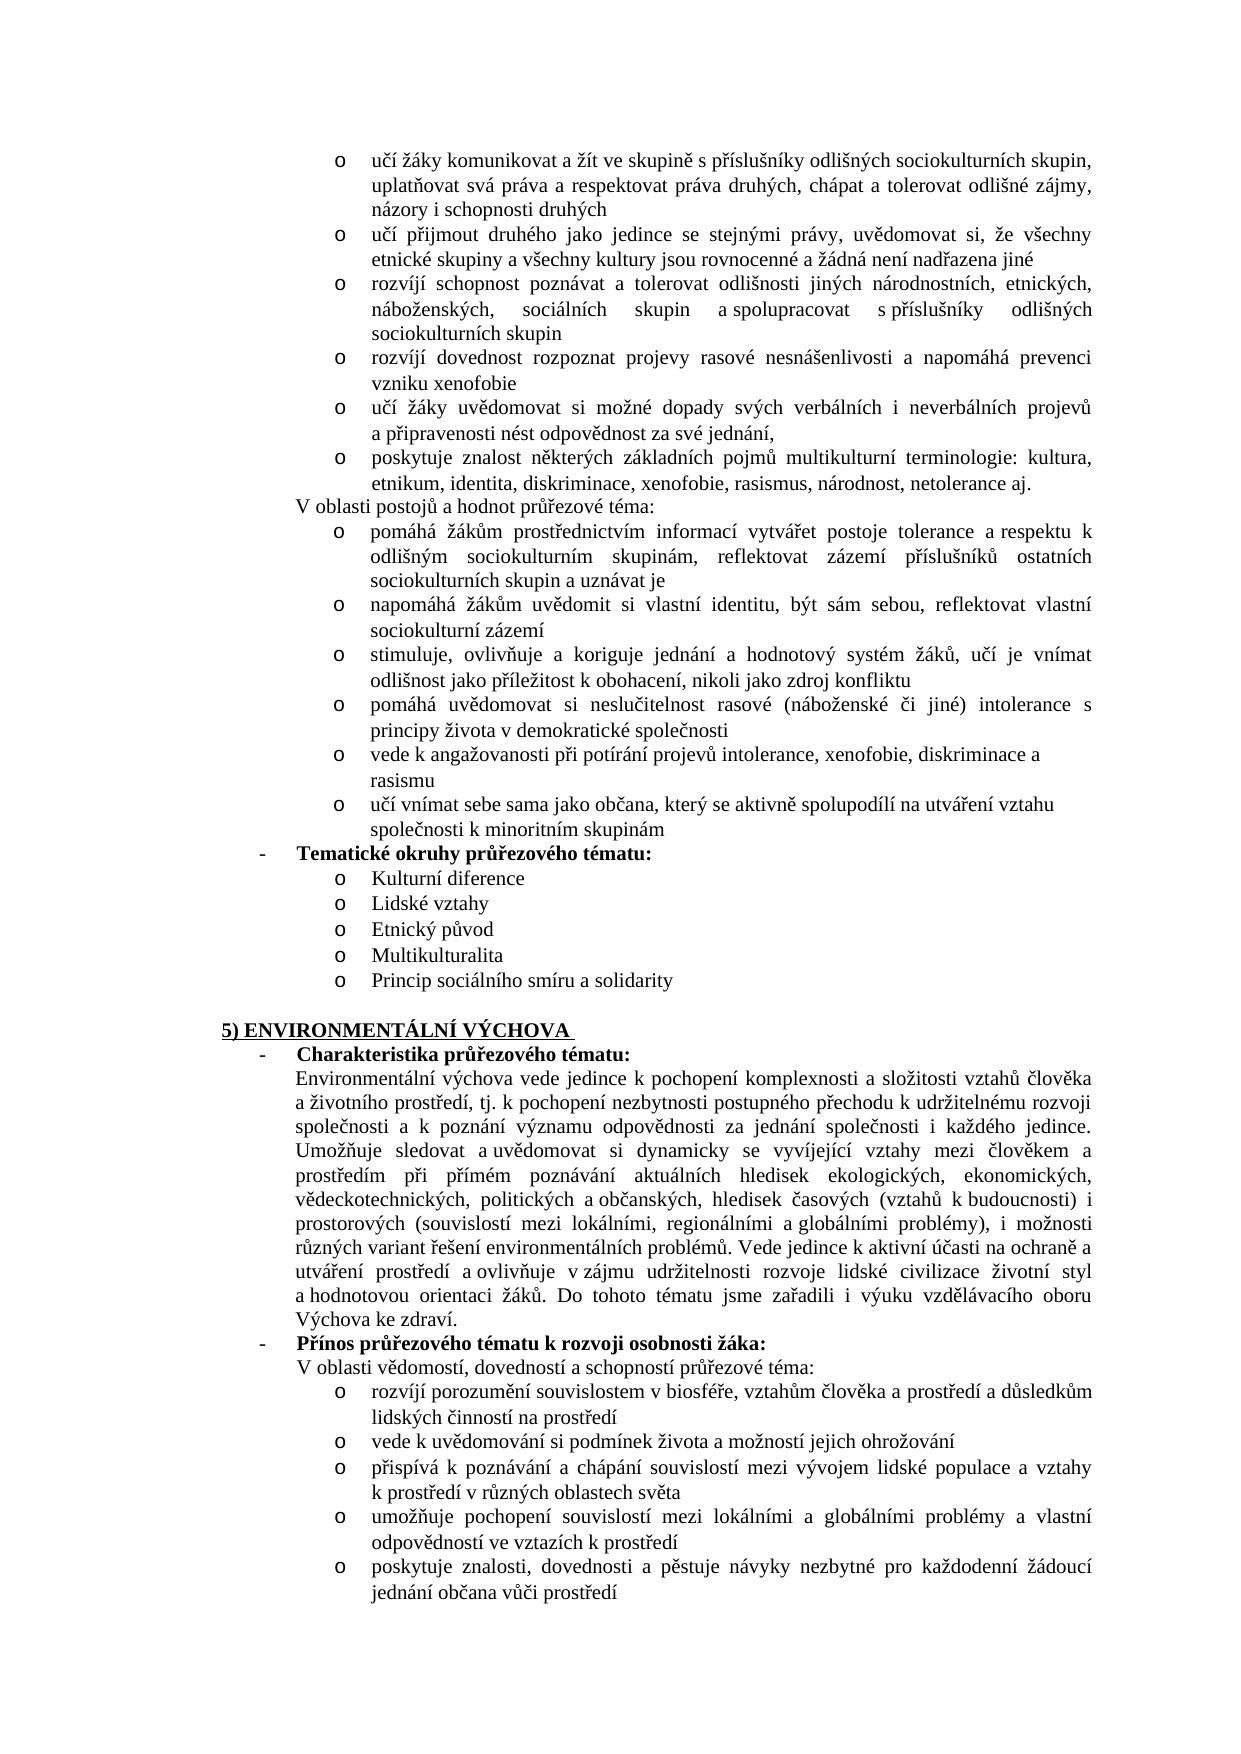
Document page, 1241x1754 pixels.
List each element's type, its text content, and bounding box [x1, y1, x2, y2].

list Princip sociálního smíru a solidarity [334, 968, 1093, 994]
list umožňuje pochopení souvislostí mezi lokálními a globálními problémy a vlastní odpovědností ve vztazích k prostředí [334, 1504, 1093, 1554]
list V oblasti vědomostí, dovedností a schopností průřezové téma: [296, 1355, 1093, 1379]
list Multikulturalita [334, 943, 1093, 968]
list učí žáky uvědomovat si možné dopady svých verbálních i neverbálních projevů a připravenosti nést odpovědnost za své jednání, [334, 395, 1093, 445]
list Etnický původ [334, 917, 1093, 943]
list učí vnímat sebe sama jako občana, který se aktivně spolupodílí na utváření vztahu společnosti k minoritním skupinám [333, 792, 1093, 841]
list vede k angažovanosti při potírání projevů intolerance, xenofobie, diskriminace a rasismu [333, 742, 1093, 792]
list rozvíjí schopnost poznávat a tolerovat odlišnosti jiných národnostních, etnických, náboženských, sociálních skupin a spolupracovat s příslušníky odlišných sociokulturních skupin [334, 271, 1093, 345]
list Přínos průřezového tématu k rozvoji osobnosti žáka: [259, 1331, 1093, 1355]
list stimuluje, ovlivňuje a koriguje jednání a hodnotový systém žáků, učí je vnímat odlišnost jako příležitost k obohacení, nikoli jako zdroj konfliktu [333, 642, 1093, 692]
list přispívá k poznávání a chápání souvislostí mezi vývojem lidské populace a vztahy k prostředí v různých oblastech světa [334, 1454, 1093, 1504]
list Tematické okruhy průřezového tématu: [259, 841, 1093, 865]
list napomáhá žákům uvědomit si vlastní identitu, být sám sebou, reflektovat vlastní sociokulturní zázemí [333, 592, 1093, 642]
text 5) ENVIRONMENTÁLNÍ VÝCHOVA [221, 1018, 1093, 1042]
list Lidské vztahy [334, 891, 1093, 917]
list rozvíjí dovednost rozpoznat projevy rasové nesnášenlivosti a napomáhá prevenci vzniku xenofobie [334, 345, 1093, 395]
list učí žáky komunikovat a žít ve skupině s příslušníky odlišných sociokulturních skupin, uplatňovat svá práva a respektovat práva druhých, chápat a tolerovat odlišné zájmy, názory i schopnosti druhých [334, 148, 1093, 221]
list Charakteristika průřezového tématu: [259, 1042, 1093, 1066]
list Kulturní diference [334, 865, 1093, 891]
list vede k uvědomování si podmínek života a možností jejich ohrožování [334, 1429, 1093, 1454]
list rozvíjí porozumění souvislostem v biosféře, vztahům člověka a prostředí a důsledkům lidských činností na prostředí [334, 1379, 1093, 1429]
list poskytuje znalost některých základních pojmů multikulturní terminologie: kultura, etnikum, identita, diskriminace, xenofobie, rasismus, národnost, netolerance aj. [334, 445, 1093, 494]
list poskytuje znalosti, dovednosti a pěstuje návyky nezbytné pro každodenní žádoucí jednání občana vůči prostředí [334, 1554, 1093, 1604]
text V oblasti postojů a hodnot průřezové téma: [295, 494, 1093, 518]
list učí přijmout druhého jako jedince se stejnými právy, uvědomovat si, že všechny etnické skupiny a všechny kultury jsou rovnocenné a žádná není nadřazena jiné [334, 221, 1093, 271]
list pomáhá uvědomovat si neslučitelnost rasové (náboženské či jiné) intolerance s principy života v demokratické společnosti [333, 692, 1093, 742]
text Environmentální výchova vede jedince k pochopení komplexnosti a složitosti vztahů člověka a životního prostředí, tj. k pochopení nezbytnosti postupného přechodu k udržitelnému rozvoji společnosti a k poznání významu odpovědnosti za jednání společnosti i každého jedince. Umožňuje sledovat a uvědomovat si dynamicky se vyvíjející vztahy mezi člověkem a prostředím při přímém poznávání aktuálních hledisek ekologických, ekonomických, vědeckotechnických, politických a občanských, hledisek časových (vztahů k budoucnosti) i prostorových (souvislostí mezi lokálními, regionálními a globálními problémy), i možnosti různých variant řešení environmentálních problémů. Vede jedince k aktivní účasti na ochraně a utváření prostředí a ovlivňuje v zájmu udržitelnosti rozvoje lidské civilizace životní styl a hodnotovou orientaci žáků. Do tohoto tématu jsme zařadili i výuku vzdělávacího oboru Výchova ke zdraví. [295, 1066, 1093, 1331]
list pomáhá žákům prostřednictvím informací vytvářet postoje tolerance a respektu k odlišným sociokulturním skupinám, reflektovat zázemí příslušníků ostatních sociokulturních skupin a uznávat je [333, 518, 1093, 592]
